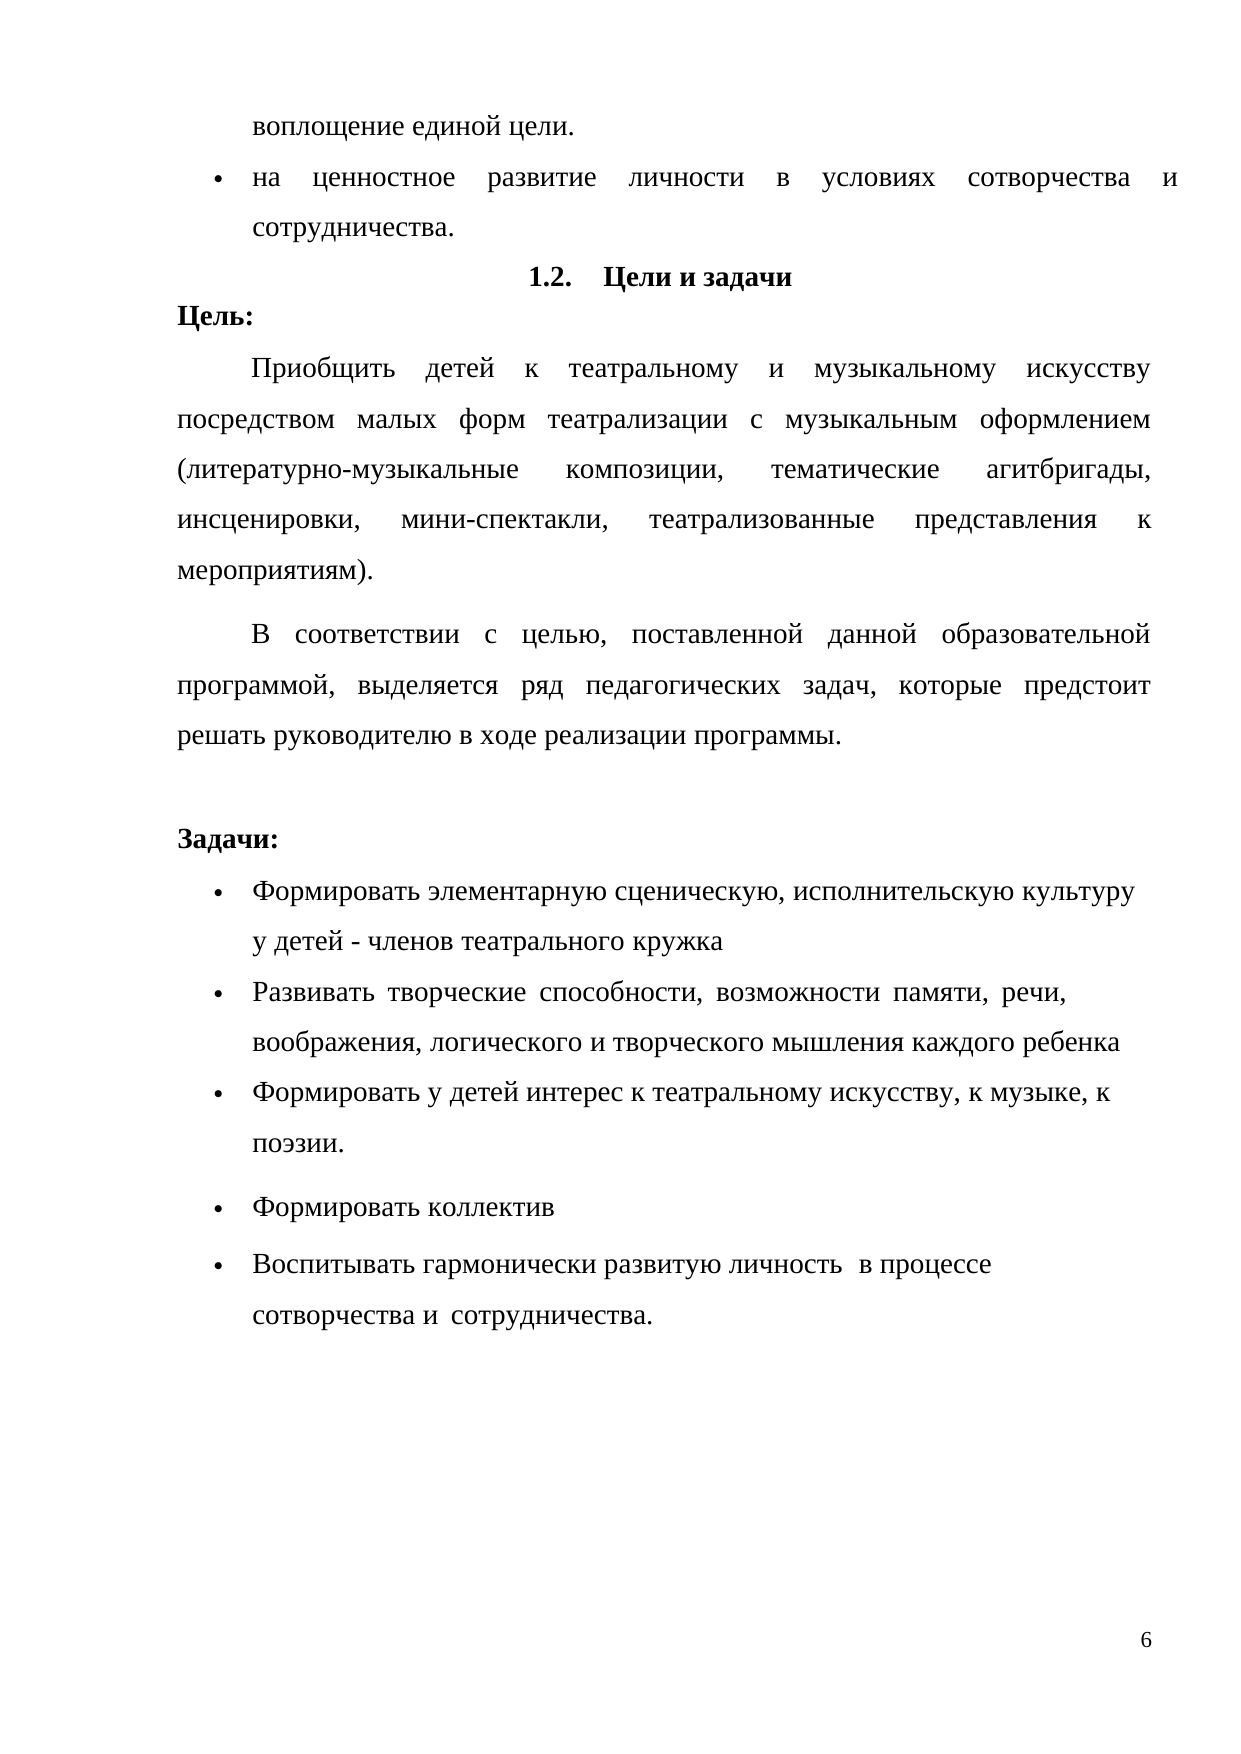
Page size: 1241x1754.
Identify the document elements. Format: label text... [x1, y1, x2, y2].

text Задачи: [177, 821, 1178, 854]
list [214, 108, 1151, 142]
list на ценностное развитие личности в условиях сотворчества и сотрудничества. [214, 159, 1178, 242]
list Формировать коллектив [214, 1189, 1178, 1223]
text Цель: [177, 298, 1178, 331]
list Цели и задачи [528, 259, 1152, 293]
list Формировать элементарную сценическую, исполнительскую культуру у детей - членов театрального кружка [214, 873, 1152, 957]
text Приобщить детей к театральному и музыкальному искусству посредством малых форм театрализации с музыкальным оформлением (литературно-музыкальные композиции, тематические агитбригады, инсценировки, мини-спектакли, театрализованные представления к мероприятиям). [177, 351, 1151, 585]
list Формировать у детей интерес к театральному искусству, к музыке, к поэзии. [214, 1074, 1178, 1158]
list Воспитывать гармонически развитую личность в процессе сотворчества и сотрудничества. [214, 1247, 1151, 1331]
list Развивать творческие способности, возможности памяти, речи, воображения, логического и творческого мышления каждого ребенка [214, 974, 1152, 1058]
text В соответствии с целью, поставленной данной образовательной программой, выделяется ряд педагогических задач, которые предстоит решать руководителю в ходе реализации программы. [177, 616, 1151, 751]
